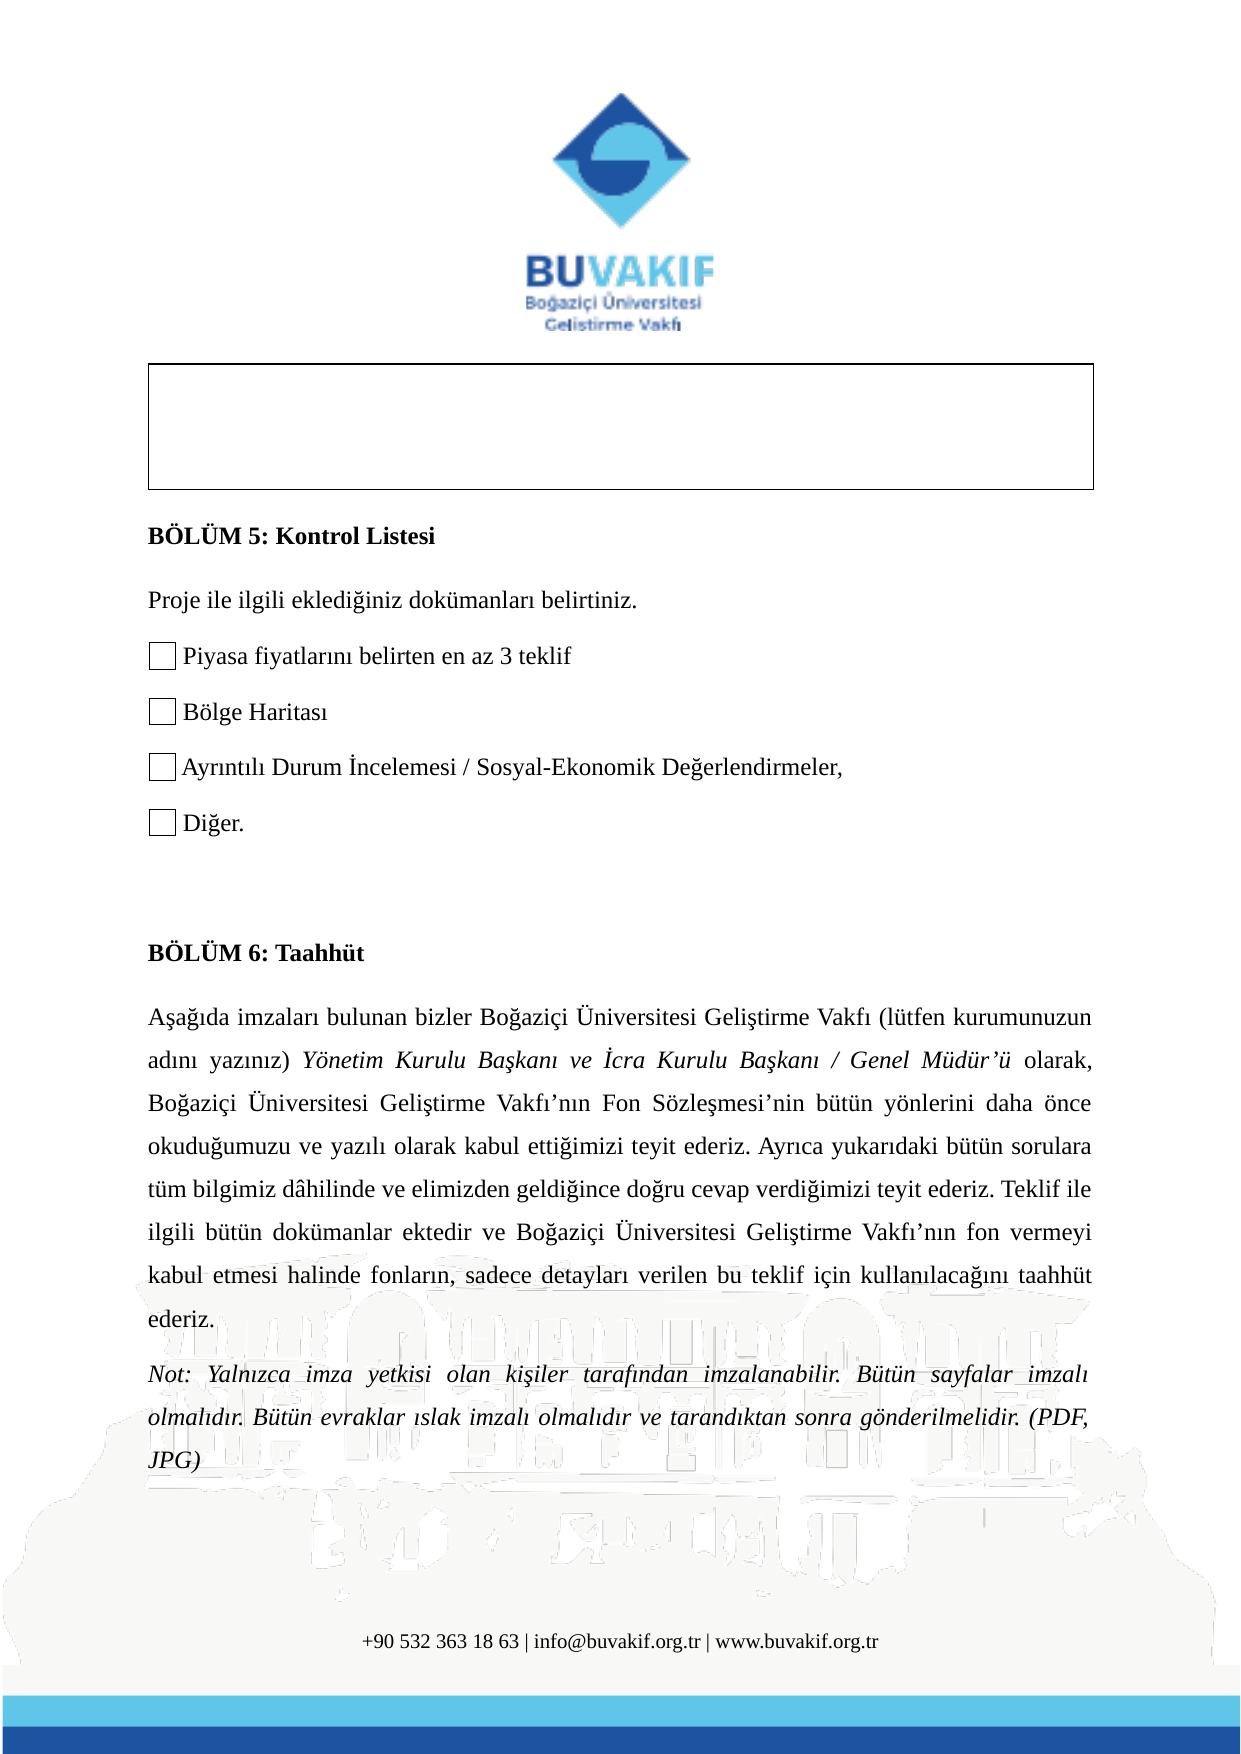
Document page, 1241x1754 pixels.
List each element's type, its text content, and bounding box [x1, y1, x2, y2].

text Proje ile ilgili eklediğiniz dokümanları belirtiniz. [148, 585, 1093, 614]
text Aşağıda imzaları bulunan bizler Boğaziçi Üniversitesi Geliştirme Vakfı (lütfen kurumunuzun adını yazınız) Yönetim Kurulu Başkanı ve İcra Kurulu Başkanı / Genel Müdür’ü olarak, Boğaziçi Üniversitesi Geliştirme Vakfı’nın Fon Sözleşmesi’nin bütün yönlerini daha önce okuduğumuzu ve yazılı olarak kabul ettiğimizi teyit ederiz. Ayrıca yukarıdaki bütün sorulara tüm bilgimiz dâhilinde ve elimizden geldiğince doğru cevap verdiğimizi teyit ederiz. Teklif ile ilgili bütün dokümanlar ektedir ve Boğaziçi Üniversitesi Geliştirme Vakfı’nın fon vermeyi kabul etmesi halinde fonların, sadece detayları verilen bu teklif için kullanılacağını taahhüt ederiz. [148, 1002, 1093, 1332]
text Piyasa fiyatlarını belirten en az 3 teklif [148, 641, 1093, 670]
text BÖLÜM 5: Kontrol Listesi [148, 521, 1093, 550]
text Not: Yalnızca imza yetkisi olan kişiler tarafından imzalanabilir. Bütün sayfalar imzalı olmalıdır. Bütün evraklar ıslak imzalı olmalıdır ve tarandıktan sonra gönderilmelidir. (PDF, JPG) [148, 1359, 1093, 1474]
text Ayrıntılı Durum İncelemesi / Sosyal-Ekonomik Değerlendirmeler, [148, 752, 1093, 781]
text BÖLÜM 6: Taahhüt [148, 938, 1093, 967]
text Diğer. [148, 808, 1093, 837]
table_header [149, 365, 1093, 488]
text Bölge Haritası [148, 697, 1093, 725]
